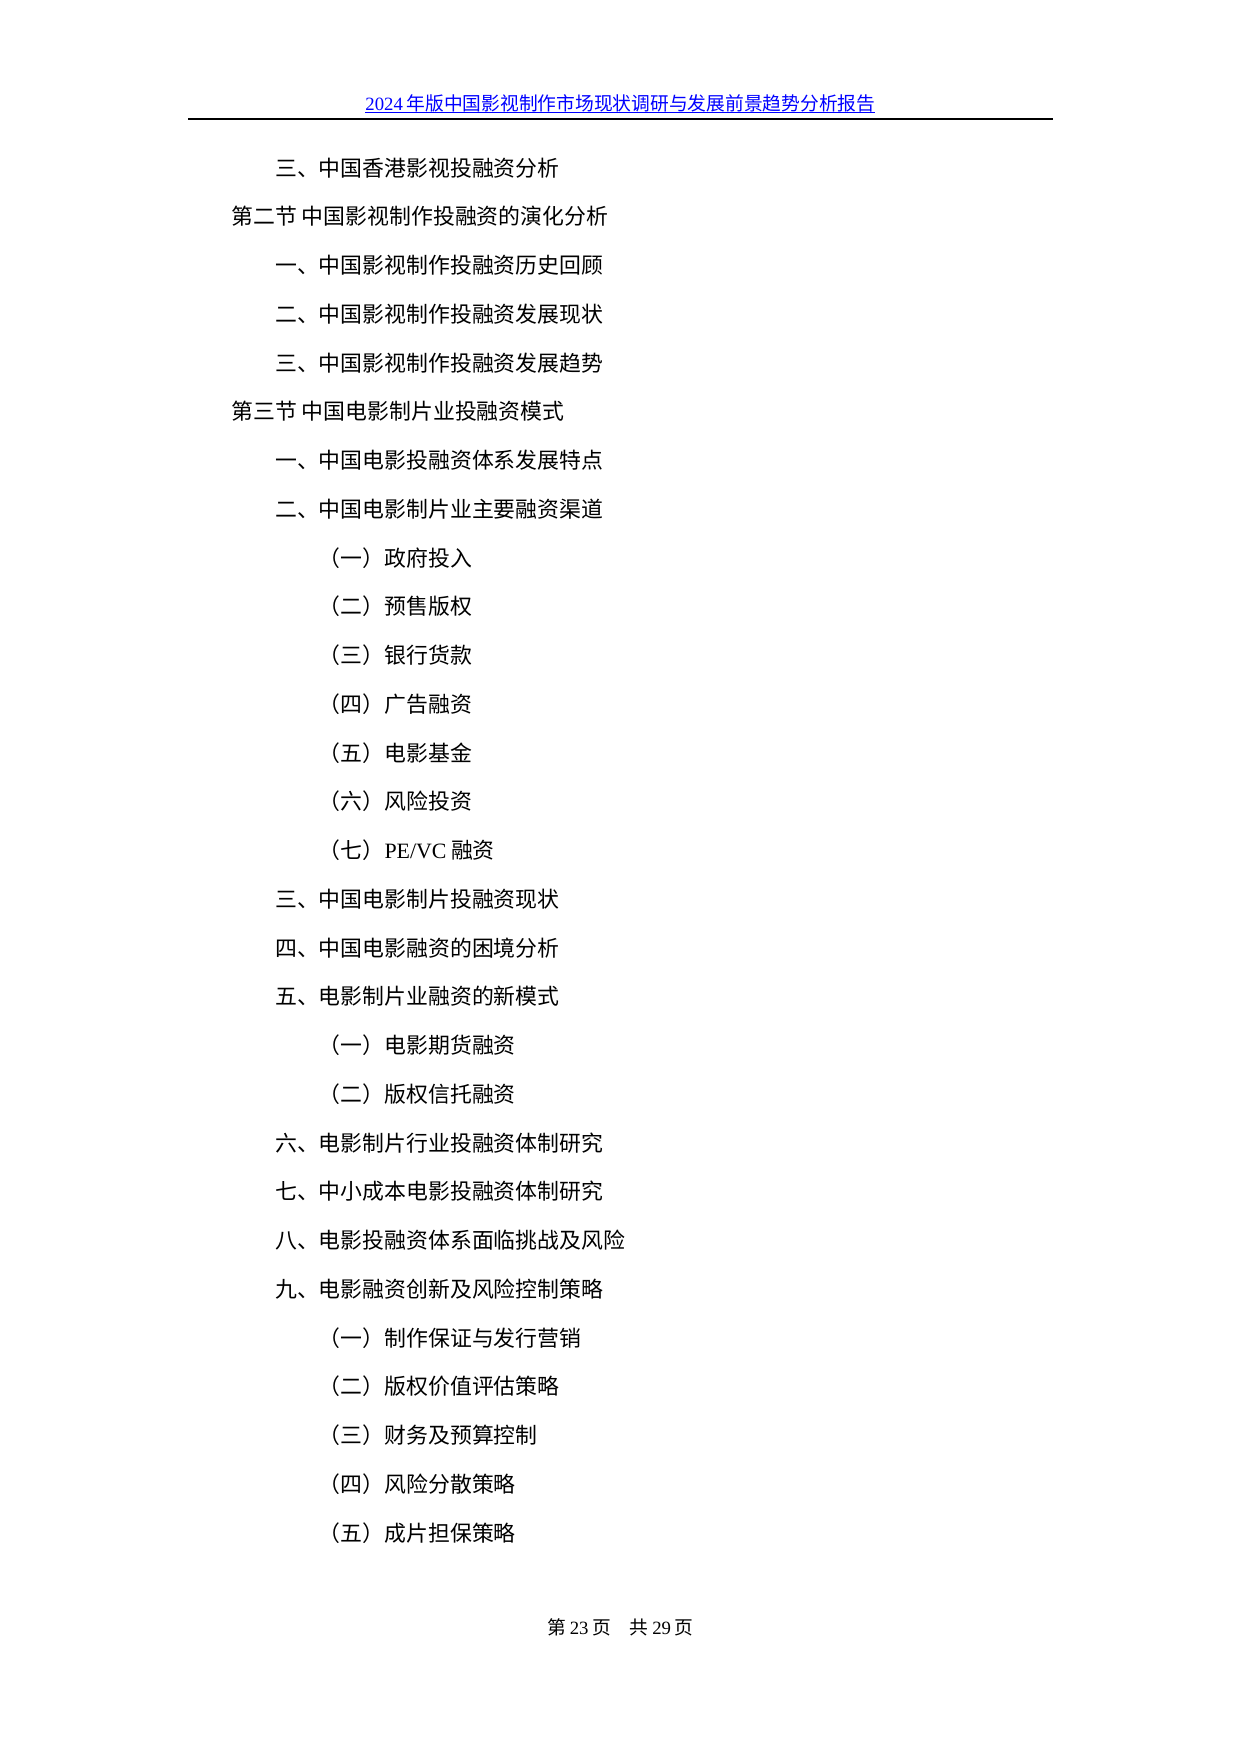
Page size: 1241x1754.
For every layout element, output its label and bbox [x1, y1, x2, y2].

text [187, 150, 1053, 1548]
